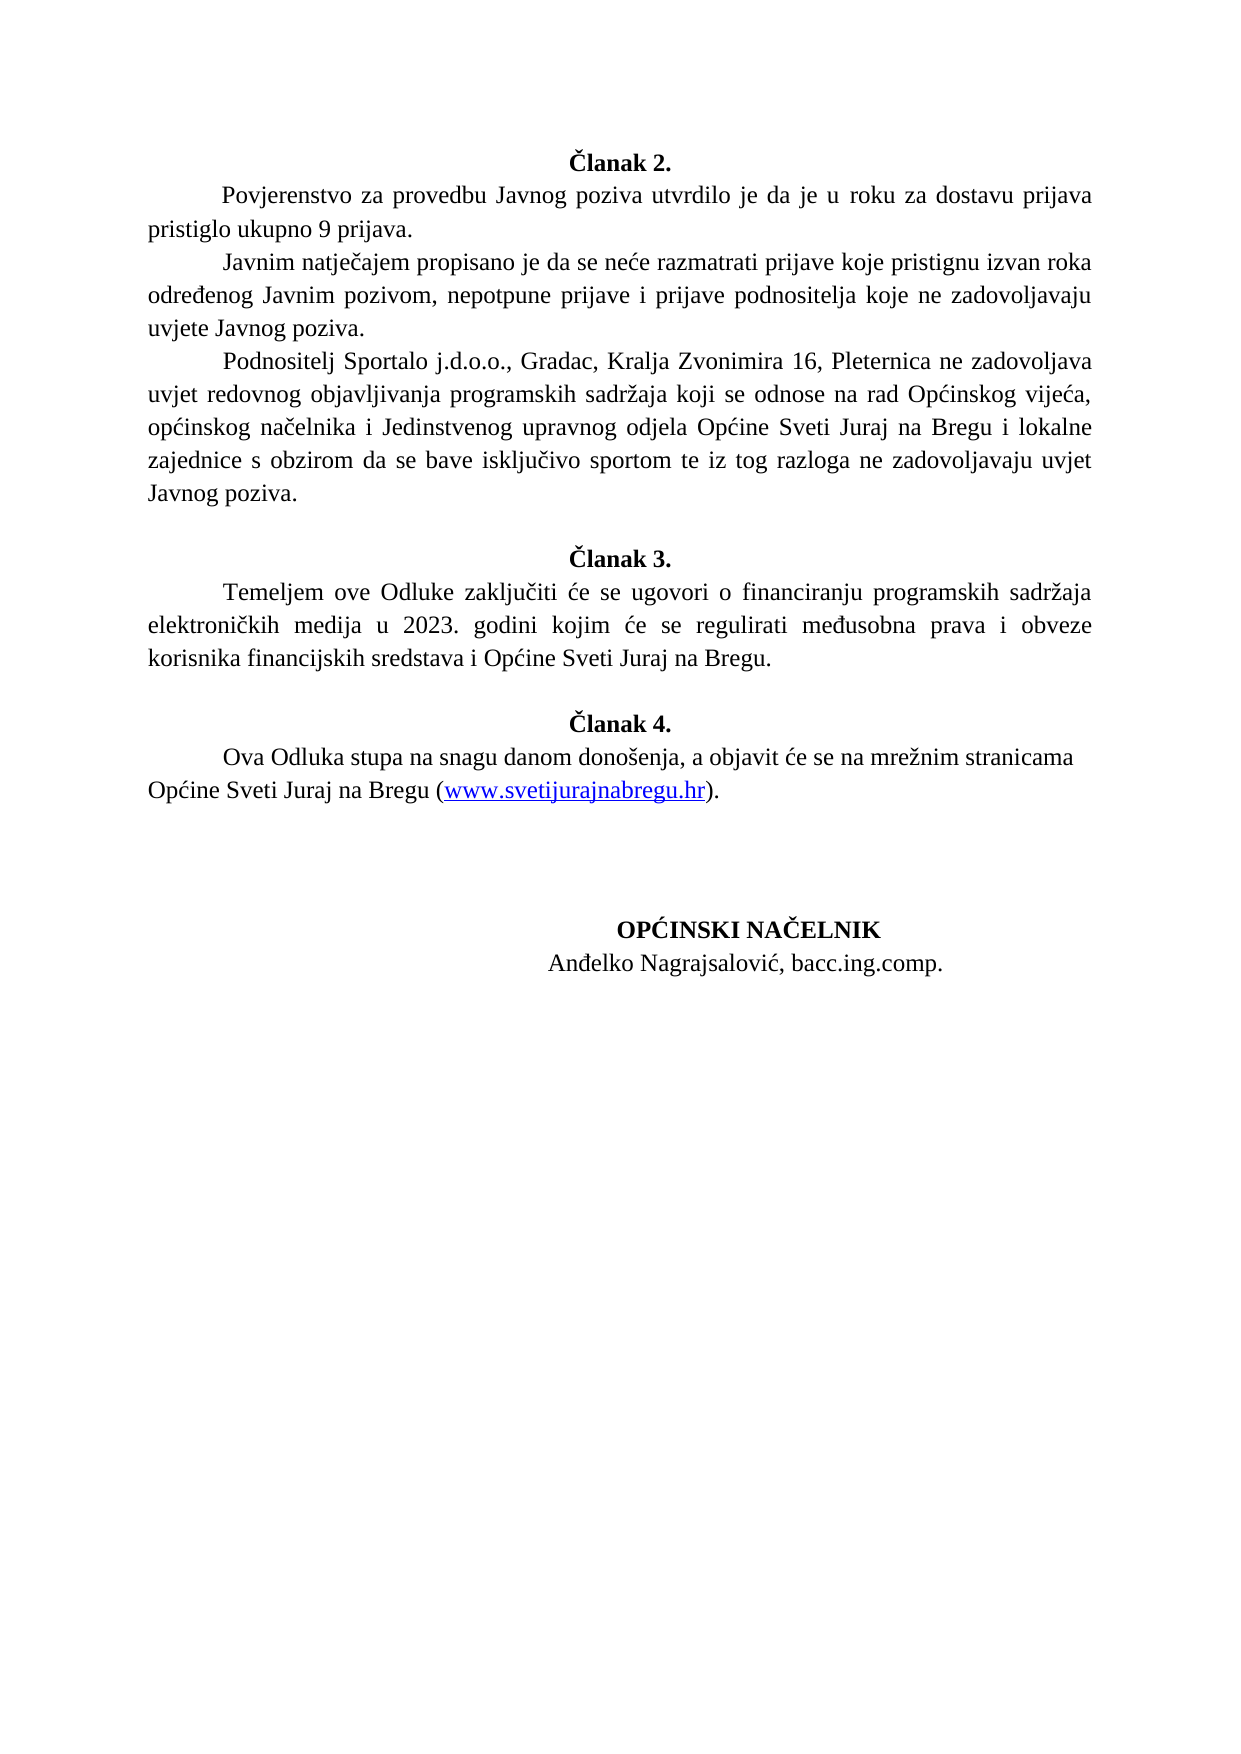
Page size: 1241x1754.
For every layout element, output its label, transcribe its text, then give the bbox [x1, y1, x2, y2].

text Članak 3. [148, 544, 1093, 573]
text Članak 4. [148, 709, 1093, 738]
text Javnim natječajem propisano je da se neće razmatrati prijave koje pristignu izvan roka određenog Javnim pozivom, nepotpune prijave i prijave podnositelja koje ne zadovoljavaju uvjete Javnog poziva. [148, 247, 1093, 341]
text Ova Odluka stupa na snagu danom donošenja, a objavit će se na mrežnim stranicama Općine Sveti Juraj na Bregu (www.svetijurajnabregu.hr). [148, 742, 1093, 804]
text Temeljem ove Odluke zaključiti će se ugovori o financiranju programskih sadržaja elektroničkih medija u 2023. godini kojim će se regulirati međusobna prava i obveze korisnika financijskih sredstava i Općine Sveti Juraj na Bregu. [148, 577, 1093, 672]
text Podnositelj Sportalo j.d.o.o., Gradac, Kralja Zvonimira 16, Pleternica ne zadovoljava uvjet redovnog objavljivanja programskih sadržaja koji se odnose na rad Općinskog vijeća, općinskog načelnika i Jedinstvenog upravnog odjela Općine Sveti Juraj na Bregu i lokalne zajednice s obzirom da se bave isključivo sportom te iz tog razloga ne zadovoljavaju uvjet Javnog poziva. [148, 346, 1093, 507]
text Anđelko Nagrajsalović, bacc.ing.comp. [148, 948, 1093, 977]
text Povjerenstvo za provedbu Javnog poziva utvrdilo je da je u roku za dostavu prijava pristiglo ukupno 9 prijava. [148, 181, 1093, 242]
text OPĆINSKI NAČELNIK [148, 915, 1093, 944]
text Članak 2. [148, 148, 1093, 176]
